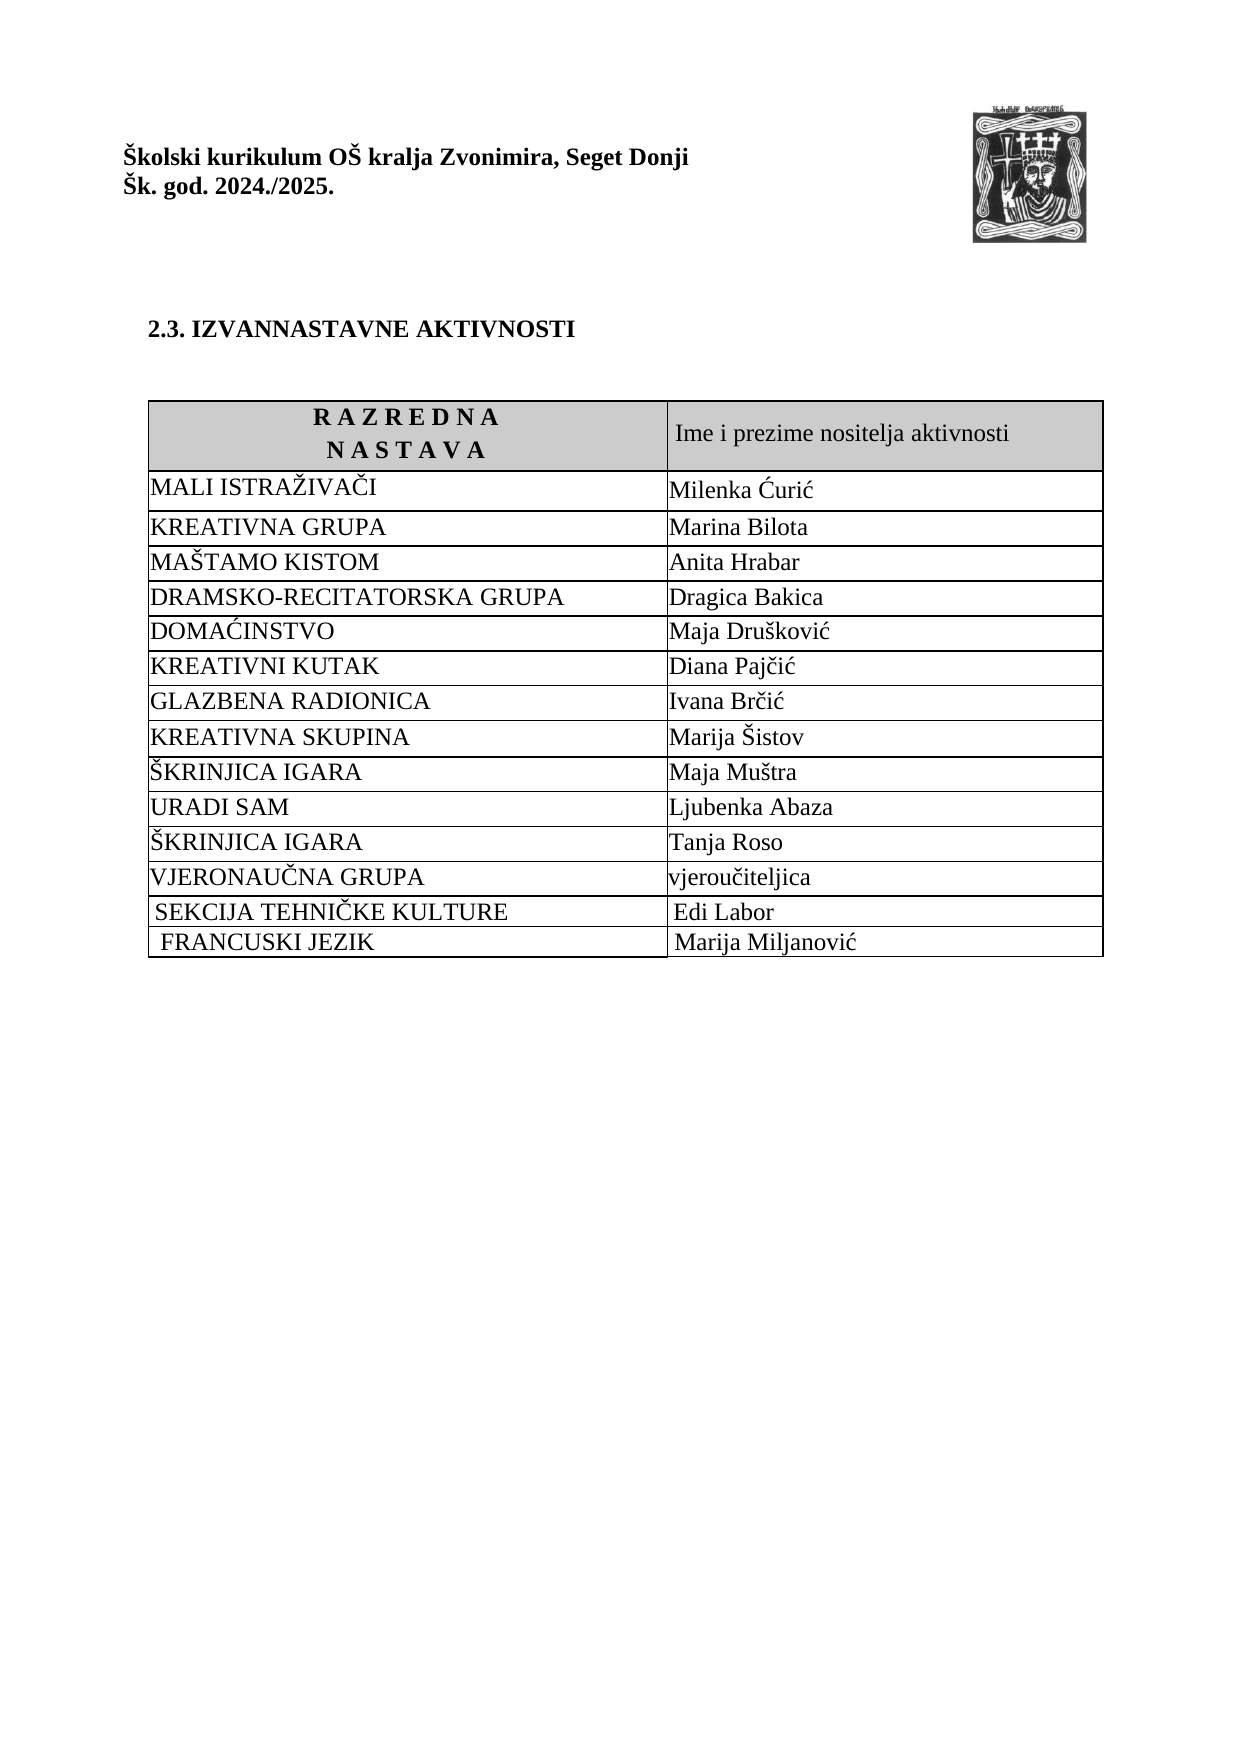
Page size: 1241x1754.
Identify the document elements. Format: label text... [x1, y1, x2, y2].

table_cell Diana Pajčić [668, 652, 1102, 685]
picture [972, 104, 1087, 243]
table_cell FRANCUSKI JEZIK [149, 927, 667, 956]
table_cell vjeroučiteljica [668, 862, 1102, 895]
table_cell DOMAĆINSTVO [149, 617, 667, 650]
table_cell GLAZBENA RADIONICA [149, 686, 667, 720]
table_cell Maja Muštra [668, 758, 1102, 791]
table_header Ime i prezime nositelja aktivnosti [668, 402, 1102, 470]
table_cell Marija Šistov [668, 721, 1102, 756]
table_cell DRAMSKO-RECITATORSKA GRUPA [149, 582, 667, 615]
table_cell KREATIVNA SKUPINA [149, 721, 667, 756]
table_cell Edi Labor [668, 897, 1102, 926]
table_cell URADI SAM [149, 792, 667, 826]
text Školski kurikulum OŠ kralja Zvonimira, Seget Donji Šk. god. 2024./2025. [123, 142, 716, 199]
table_cell ŠKRINJICA IGARA [149, 758, 667, 791]
table_cell KREATIVNA GRUPA [149, 512, 667, 545]
table_cell ŠKRINJICA IGARA [149, 827, 667, 861]
table_cell Tanja Roso [668, 827, 1102, 861]
table_cell Maja Drušković [668, 617, 1102, 650]
table_cell Marina Bilota [668, 512, 1102, 545]
table_cell SEKCIJA TEHNIČKE KULTURE [149, 897, 667, 926]
table_cell Milenka Ćurić [668, 472, 1102, 510]
table_cell MALI ISTRAŽIVAČI [149, 472, 667, 510]
table_cell Ljubenka Abaza [668, 792, 1102, 826]
table_header R A Z R E D N A N A S T A V A [149, 402, 667, 470]
table_cell Dragica Bakica [668, 582, 1102, 615]
table_cell Ivana Brčić [668, 686, 1102, 720]
text 2.3. IZVANNASTAVNE AKTIVNOSTI [148, 314, 1165, 342]
table_cell MAŠTAMO KISTOM [149, 547, 667, 580]
table_cell Marija Miljanović [668, 927, 1102, 956]
table_cell KREATIVNI KUTAK [149, 652, 667, 685]
table_cell Anita Hrabar [668, 547, 1102, 580]
table_cell VJERONAUČNA GRUPA [149, 862, 667, 895]
